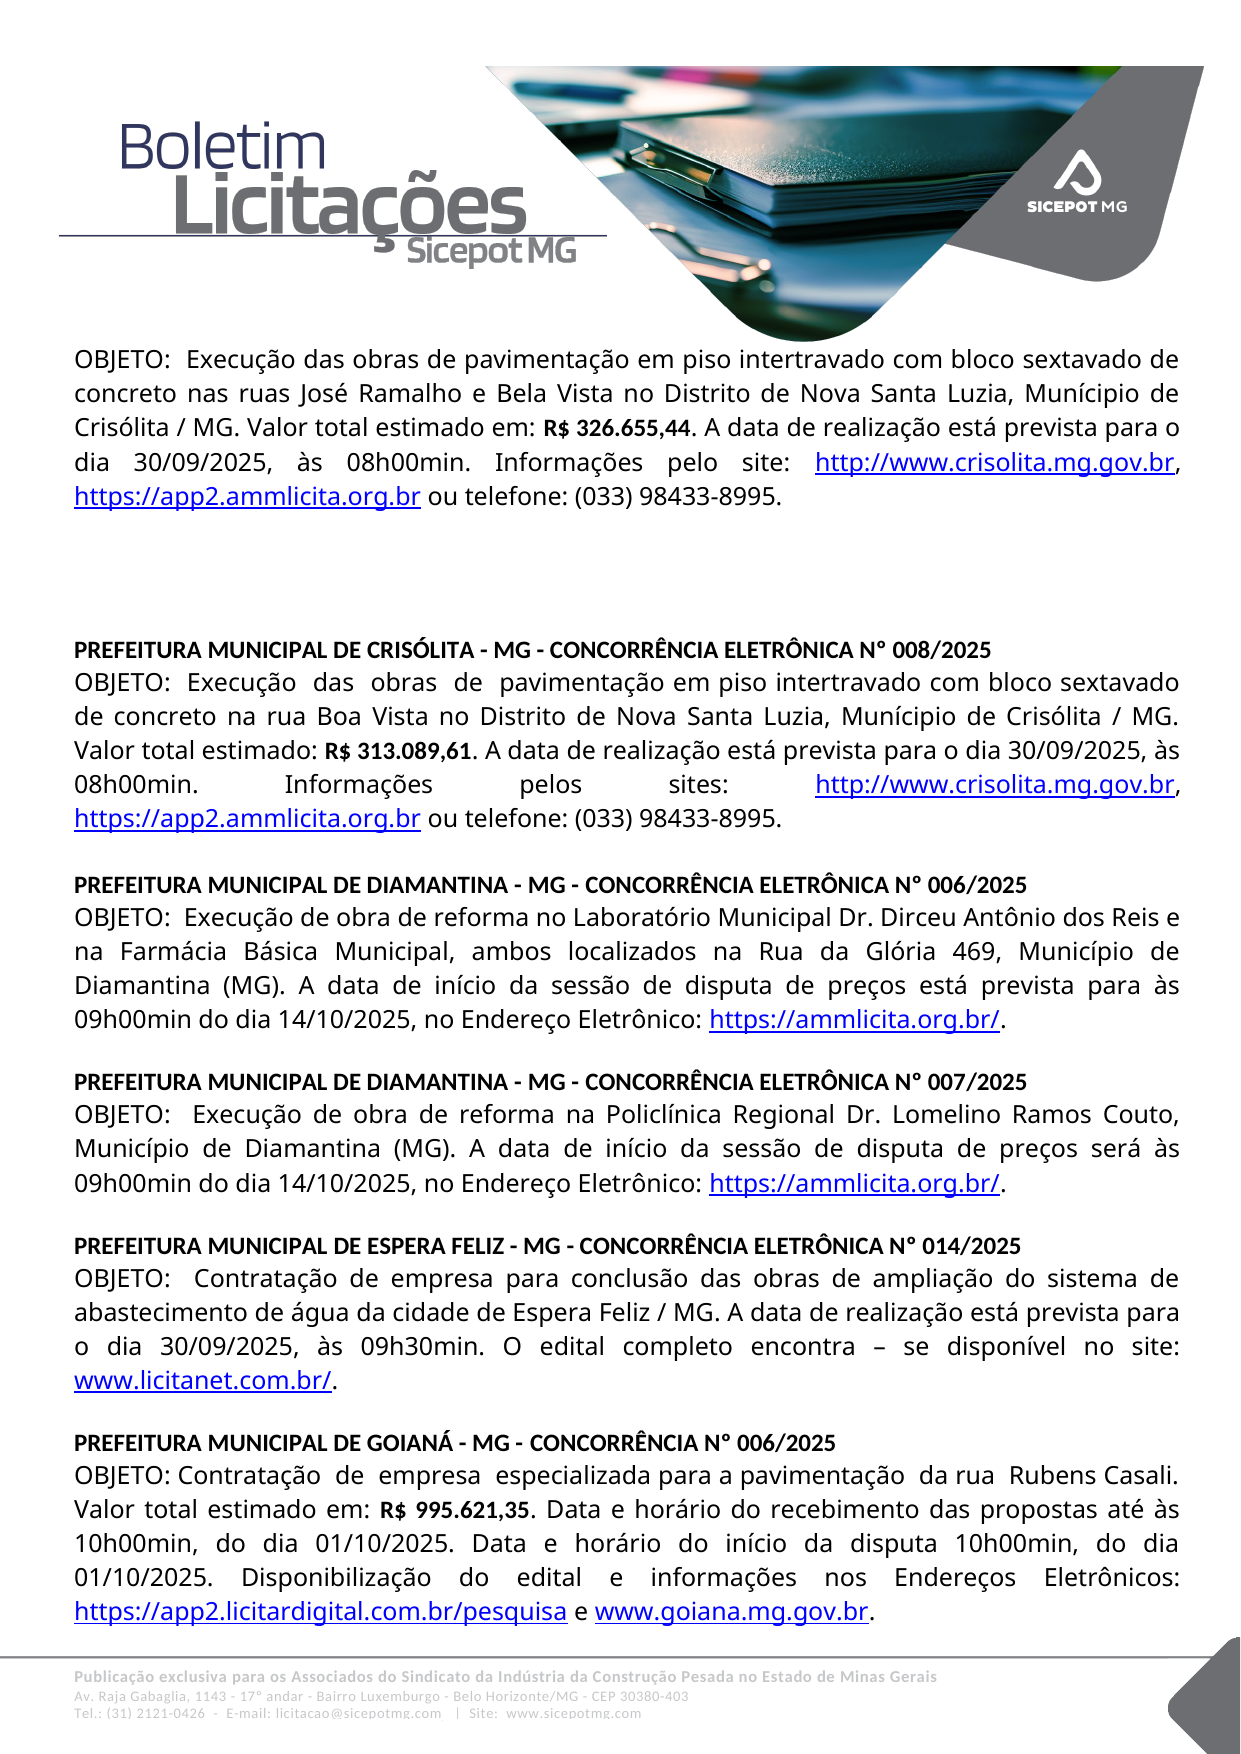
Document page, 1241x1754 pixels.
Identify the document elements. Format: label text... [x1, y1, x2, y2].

text OBJETO: Execução das obras de pavimentação em piso intertravado com bloco sextavado de concreto na rua Boa Vista no Distrito de Nova Santa Luzia, Munícipio de Crisólita / MG. Valor total estimado: R$ 313.089,61. A data de realização está prevista para o dia 30/09/2025, às 08h00min. Informações pelos sites: http://www.crisolita.mg.gov.br, https://app2.ammlicita.org.br ou telefone: (033) 98433-8995. [74, 665, 1181, 835]
text PREFEITURA MUNICIPAL DE Espera Feliz - mg - CONCORRÊNCIA ELETRÔNICA Nº 014/2025 [74, 1230, 1181, 1260]
text OBJETO: Contratação de empresa para conclusão das obras de ampliação do sistema de abastecimento de água da cidade de Espera Feliz / MG. A data de realização está prevista para o dia 30/09/2025, às 09h30min. O edital completo encontra – se disponível no site: www.licitanet.com.br/. [74, 1260, 1181, 1397]
text PREFEITURA MUNICIPAL DE Crisólita - mg - CONCORRÊNCIA ELETRÔNICA Nº 008/2025 [74, 634, 1181, 665]
picture [59, 66, 1207, 342]
text OBJETO: Contratação de empresa especializada para a pavimentação da rua Rubens Casali. Valor total estimado em: R$ 995.621,35. Data e horário do recebimento das propostas até às 10h00min, do dia 01/10/2025. Data e horário do início da disputa 10h00min, do dia 01/10/2025. Disponibilização do edital e informações nos Endereços Eletrônicos: https://app2.licitardigital.com.br/pesquisa e www.goiana.mg.gov.br. [74, 1458, 1181, 1628]
text OBJETO: Execução de obra de reforma no Laboratório Municipal Dr. Dirceu Antônio dos Reis e na Farmácia Básica Municipal, ambos localizados na Rua da Glória 469, Município de Diamantina (MG). A data de início da sessão de disputa de preços está prevista para às 09h00min do dia 14/10/2025, no Endereço Eletrônico: https://ammlicita.org.br/. [74, 900, 1181, 1036]
text PREFEITURA MUNICIPAL DE DIAMANTINA - mg - Concorrência Eletrônica nº 007/2025 [74, 1067, 1181, 1097]
text OBJETO: Execução de obra de reforma na Policlínica Regional Dr. Lomelino Ramos Couto, Município de Diamantina (MG). A data de início da sessão de disputa de preços será às 09h00min do dia 14/10/2025, no Endereço Eletrônico: https://ammlicita.org.br/. [74, 1097, 1181, 1199]
text PREFEITURA MUNICIPAL DE Goianá - mg - CONCORRÊNCIA nº 006/2025 [74, 1427, 1181, 1458]
picture [0, 1637, 1241, 1754]
text PREFEITURA MUNICIPAL DE DIAMANTINA - mg - Concorrência Eletrônica nº 006/2025 [74, 869, 1181, 900]
text OBJETO: Execução das obras de pavimentação em piso intertravado com bloco sextavado de concreto nas ruas José Ramalho e Bela Vista no Distrito de Nova Santa Luzia, Munícipio de Crisólita / MG. Valor total estimado em: R$ 326.655,44. A data de realização está prevista para o dia 30/09/2025, às 08h00min. Informações pelo site: http://www.crisolita.mg.gov.br, https://app2.ammlicita.org.br ou telefone: (033) 98433-8995. [74, 342, 1181, 512]
